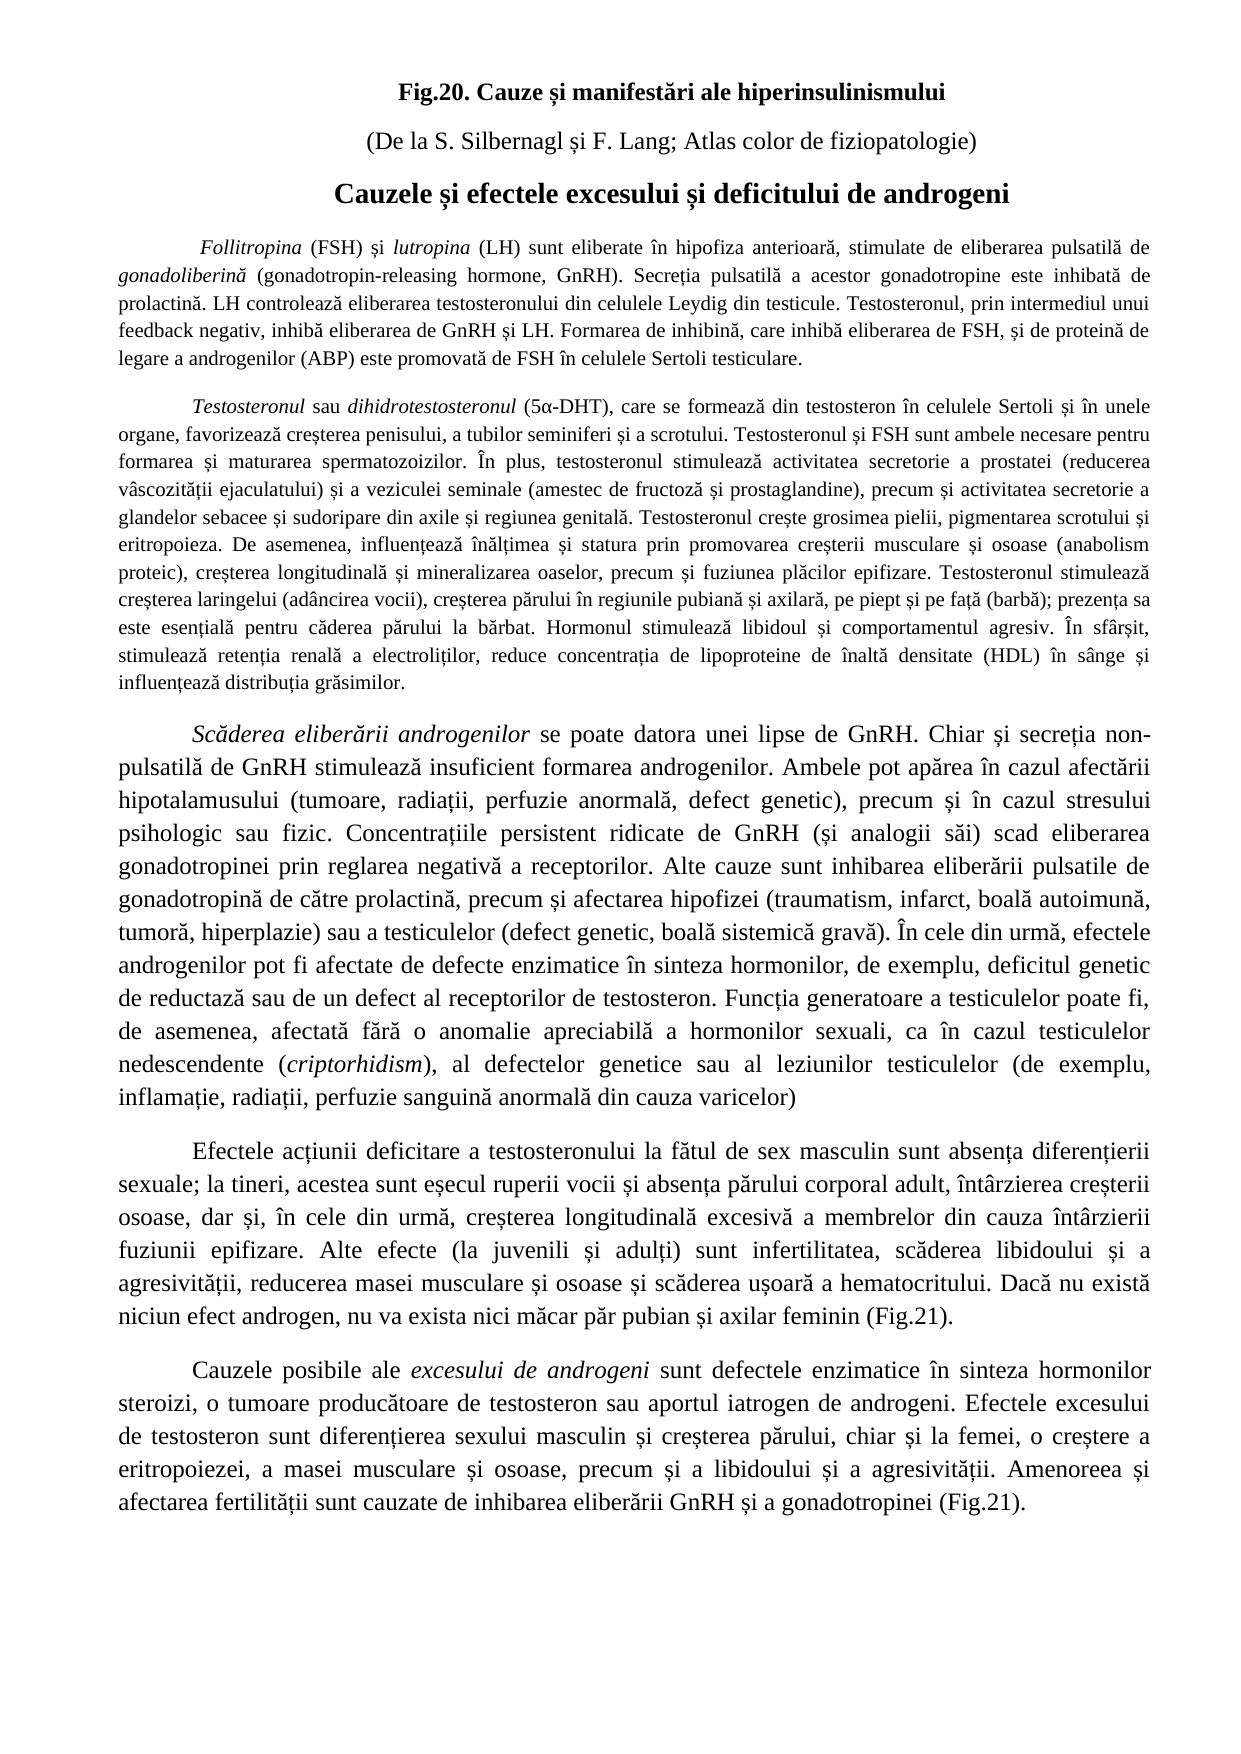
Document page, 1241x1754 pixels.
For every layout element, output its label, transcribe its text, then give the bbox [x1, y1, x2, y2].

text Testosteronul sau dihidrotestosteronul (5α-DHT), care se formează din testosteron în celulele Sertoli și în unele organe, favorizează creșterea penisului, a tubilor seminiferi și a scrotului. Testosteronul și FSH sunt ambele necesare pentru formarea și maturarea spermatozoizilor. În plus, testosteronul stimulează activitatea secretorie a prostatei (reducerea vâscozității ejaculatului) și a veziculei seminale (amestec de fructoză și prostaglandine), precum și activitatea secretorie a glandelor sebacee și sudoripare din axile și regiunea genitală. Testosteronul crește grosimea pielii, pigmentarea scrotului și eritropoieza. De asemenea, influențează înălțimea și statura prin promovarea creșterii musculare și osoase (anabolism proteic), creșterea longitudinală și mineralizarea oaselor, precum și fuziunea plăcilor epifizare. Testosteronul stimulează creșterea laringelui (adâncirea vocii), creșterea părului în regiunile pubiană și axilară, pe piept și pe față (barbă); prezența sa este esențială pentru căderea părului la bărbat. Hormonul stimulează libidoul și comportamentul agresiv. În sfârșit, stimulează retenția renală a electroliților, reduce concentrația de lipoproteine de înaltă densitate (HDL) în sânge și influențează distribuția grăsimilor. [118, 394, 1152, 694]
text (De la S. Silbernagl și F. Lang; Atlas color de fiziopatologie) [118, 126, 1152, 155]
text Fig.20. Cauze și manifestări ale hiperinsulinismului [118, 77, 1152, 106]
text Cauzele și efectele excesului și deficitului de androgeni [118, 176, 1152, 209]
text Follitropina (FSH) și lutropina (LH) sunt eliberate în hipofiza anterioară, stimulate de eliberarea pulsatilă de gonadoliberină (gonadotropin-releasing hormone, GnRH). Secreția pulsatilă a acestor gonadotropine este inhibată de prolactină. LH controlează eliberarea testosteronului din celulele Leydig din testicule. Testosteronul, prin intermediul unui feedback negativ, inhibă eliberarea de GnRH și LH. Formarea de inhibină, care inhibă eliberarea de FSH, și de proteină de legare a androgenilor (ABP) este promovată de FSH în celulele Sertoli testiculare. [118, 235, 1152, 370]
text Cauzele posibile ale excesului de androgeni sunt defectele enzimatice în sinteza hormonilor steroizi, o tumoare producătoare de testosteron sau aportul iatrogen de androgeni. Efectele excesului de testosteron sunt diferențierea sexului masculin și creșterea părului, chiar și la femei, o creștere a eritropoiezei, a masei musculare și osoase, precum și a libidoului și a agresivității. Amenoreea și afectarea fertilității sunt cauzate de inhibarea eliberării GnRH și a gonadotropinei (Fig.21). [118, 1355, 1152, 1516]
text Efectele acțiunii deficitare a testosteronului la fătul de sex masculin sunt absența diferențierii sexuale; la tineri, acestea sunt eșecul ruperii vocii și absența părului corporal adult, întârzierea creșterii osoase, dar și, în cele din urmă, creșterea longitudinală excesivă a membrelor din cauza întârzierii fuziunii epifizare. Alte efecte (la juvenili și adulți) sunt infertilitatea, scăderea libidoului și a agresivității, reducerea masei musculare și osoase și scăderea ușoară a hematocritului. Dacă nu există niciun efect androgen, nu va exista nici măcar păr pubian și axilar feminin (Fig.21). [118, 1136, 1152, 1329]
text Scăderea eliberării androgenilor se poate datora unei lipse de GnRH. Chiar și secreția non-pulsatilă de GnRH stimulează insuficient formarea androgenilor. Ambele pot apărea în cazul afectării hipotalamusului (tumoare, radiații, perfuzie anormală, defect genetic), precum și în cazul stresului psihologic sau fizic. Concentrațiile persistent ridicate de GnRH (și analogii săi) scad eliberarea gonadotropinei prin reglarea negativă a receptorilor. Alte cauze sunt inhibarea eliberării pulsatile de gonadotropină de către prolactină, precum și afectarea hipofizei (traumatism, infarct, boală autoimună, tumoră, hiperplazie) sau a testiculelor (defect genetic, boală sistemică gravă). În cele din urmă, efectele androgenilor pot fi afectate de defecte enzimatice în sinteza hormonilor, de exemplu, deficitul genetic de reductază sau de un defect al receptorilor de testosteron. Funcția generatoare a testiculelor poate fi, de asemenea, afectată fără o anomalie apreciabilă a hormonilor sexuali, ca în cazul testiculelor nedescendente (criptorhidism), al defectelor genetice sau al leziunilor testiculelor (de exemplu, inflamație, radiații, perfuzie sanguină anormală din cauza varicelor) [118, 719, 1152, 1111]
